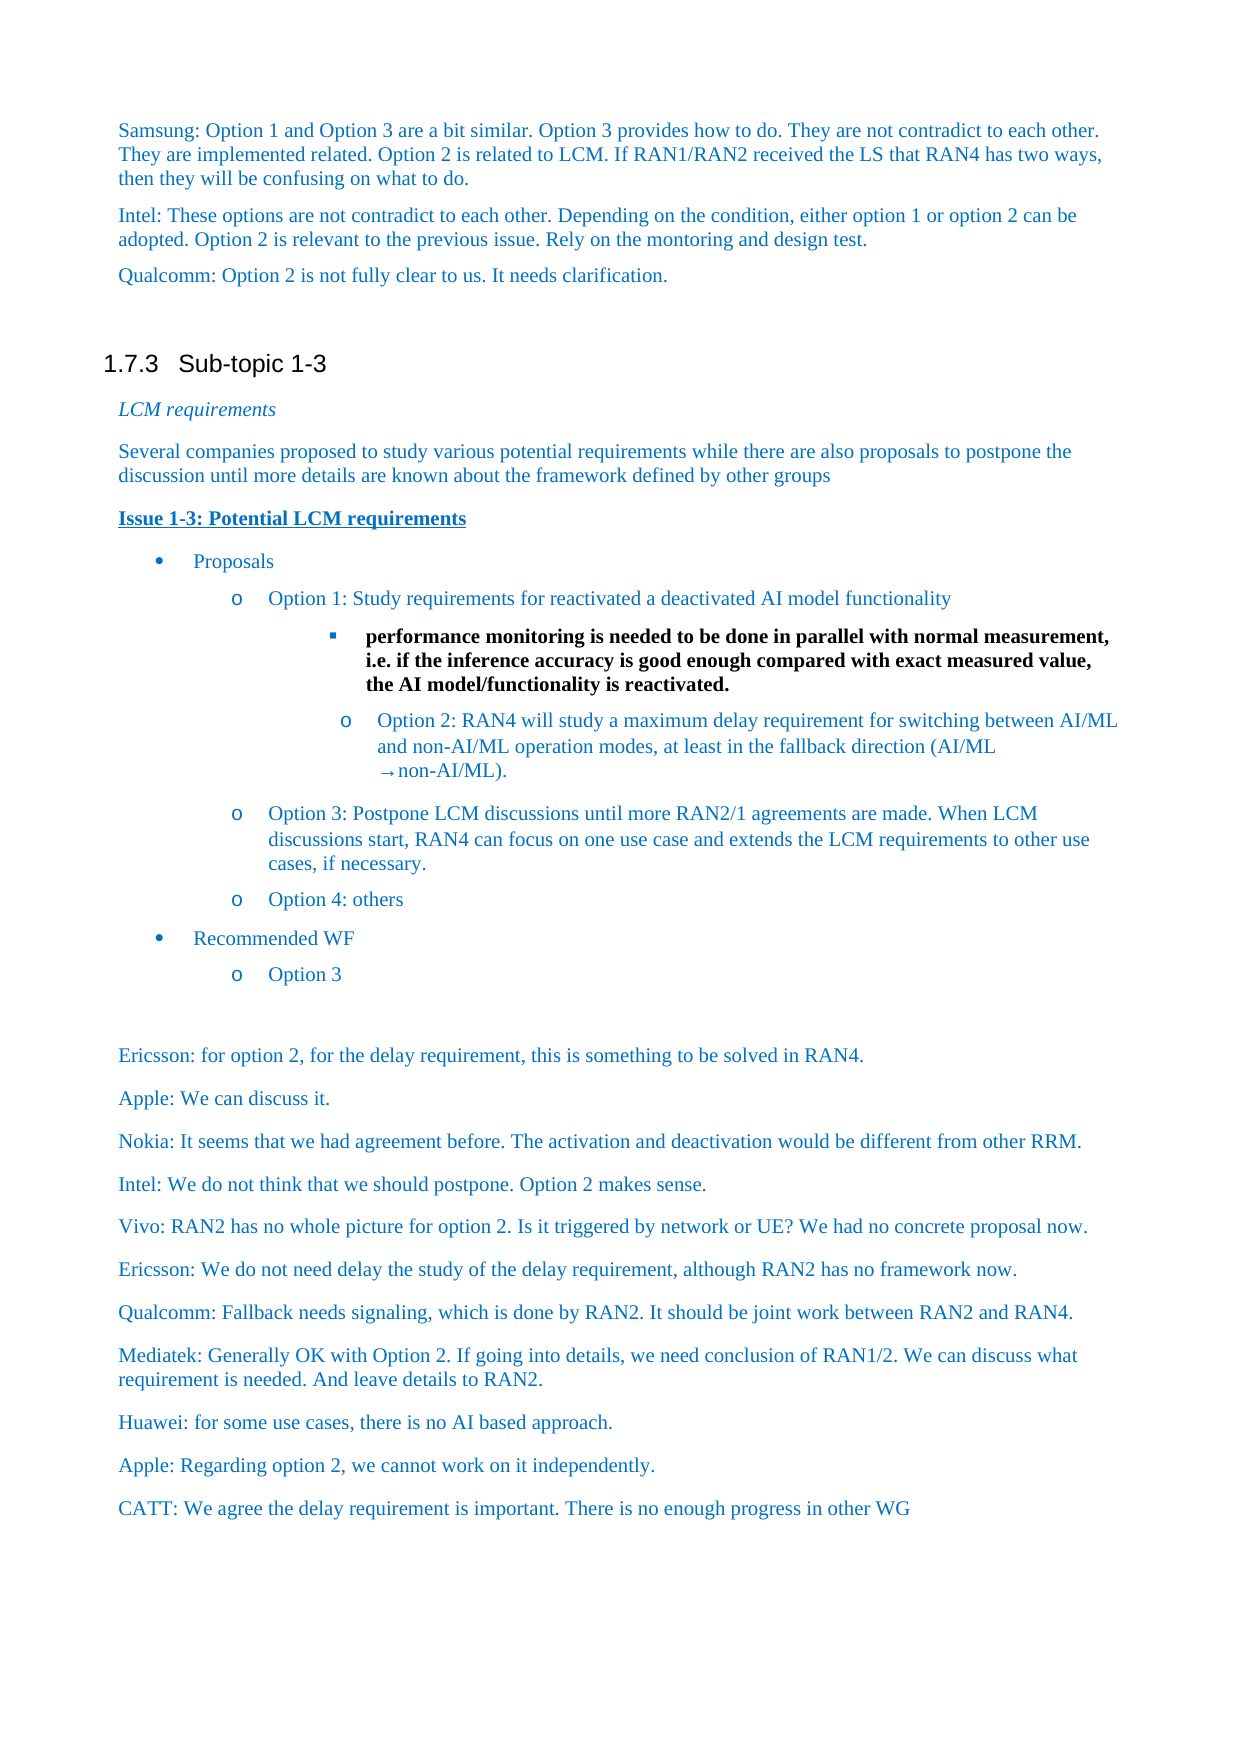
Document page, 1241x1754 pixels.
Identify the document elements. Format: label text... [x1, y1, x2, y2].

text Apple: Regarding option 2, we cannot work on it independently. [118, 1453, 1122, 1477]
text Ericsson: for option 2, for the delay requirement, this is something to be solved in RAN4. [118, 1043, 1122, 1067]
text Huawei: for some use cases, there is no AI based approach. [118, 1410, 1122, 1434]
text Samsung: Option 1 and Option 3 are a bit similar. Option 3 provides how to do. They are not contradict to each other. They are implemented related. Option 2 is related to LCM. If RAN1/RAN2 received the LS that RAN4 has two ways, then they will be confusing on what to do. [118, 118, 1122, 190]
text Intel: These options are not contradict to each other. Depending on the condition, either option 1 or option 2 can be adopted. Option 2 is relevant to the previous issue. Rely on the montoring and design test. [118, 203, 1122, 251]
text Qualcomm: Fallback needs signaling, which is done by RAN2. It should be joint work between RAN2 and RAN4. [118, 1300, 1122, 1324]
text LCM requirements [118, 396, 1122, 421]
text Vivo: RAN2 has no whole picture for option 2. Is it triggered by network or UE? We had no concrete proposal now. [118, 1214, 1122, 1238]
list Option 2: RAN4 will study a maximum delay requirement for switching between AI/ML and non-AI/ML operation modes, at least in the fallback direction (AI/ML →non-AI/ML). [339, 708, 1122, 782]
list Option 4: others [231, 887, 1122, 913]
list Proposals [156, 549, 1122, 573]
text Intel: We do not think that we should postpone. Option 2 makes sense. [118, 1172, 1122, 1196]
list performance monitoring is needed to be done in parallel with normal measurement, i.e. if the inference accuracy is good enough compared with exact measured value, the AI model/functionality is reactivated. [328, 624, 1122, 696]
text Apple: We can discuss it. [118, 1086, 1122, 1110]
text Mediatek: Generally OK with Option 2. If going into details, we need conclusion of RAN1/2. We can discuss what requirement is needed. And leave details to RAN2. [118, 1343, 1122, 1391]
list Option 3 [231, 962, 1122, 988]
list Recommended WF [156, 926, 1122, 950]
text Ericsson: We do not need delay the study of the delay requirement, although RAN2 has no framework now. [118, 1257, 1122, 1281]
text Several companies proposed to study various potential requirements while there are also proposals to postpone the discussion until more details are known about the framework defined by other groups [118, 439, 1122, 487]
text CATT: We agree the delay requirement is important. There is no enough progress in other WG [118, 1495, 1122, 1519]
text Issue 1-3: Potential LCM requirements [118, 506, 1122, 530]
list Option 3: Postpone LCM discussions until more RAN2/1 agreements are made. When LCM discussions start, RAN4 can focus on one use case and extends the LCM requirements to other use cases, if necessary. [231, 801, 1122, 875]
text Qualcomm: Option 2 is not fully clear to us. It needs clarification. [118, 263, 1122, 287]
text Nokia: It seems that we had agreement before. The activation and deactivation would be different from other RRM. [118, 1129, 1122, 1153]
list Option 1: Study requirements for reactivated a deactivated AI model functionality [231, 586, 1122, 611]
subtitle Sub-topic 1-3 [103, 349, 1122, 378]
